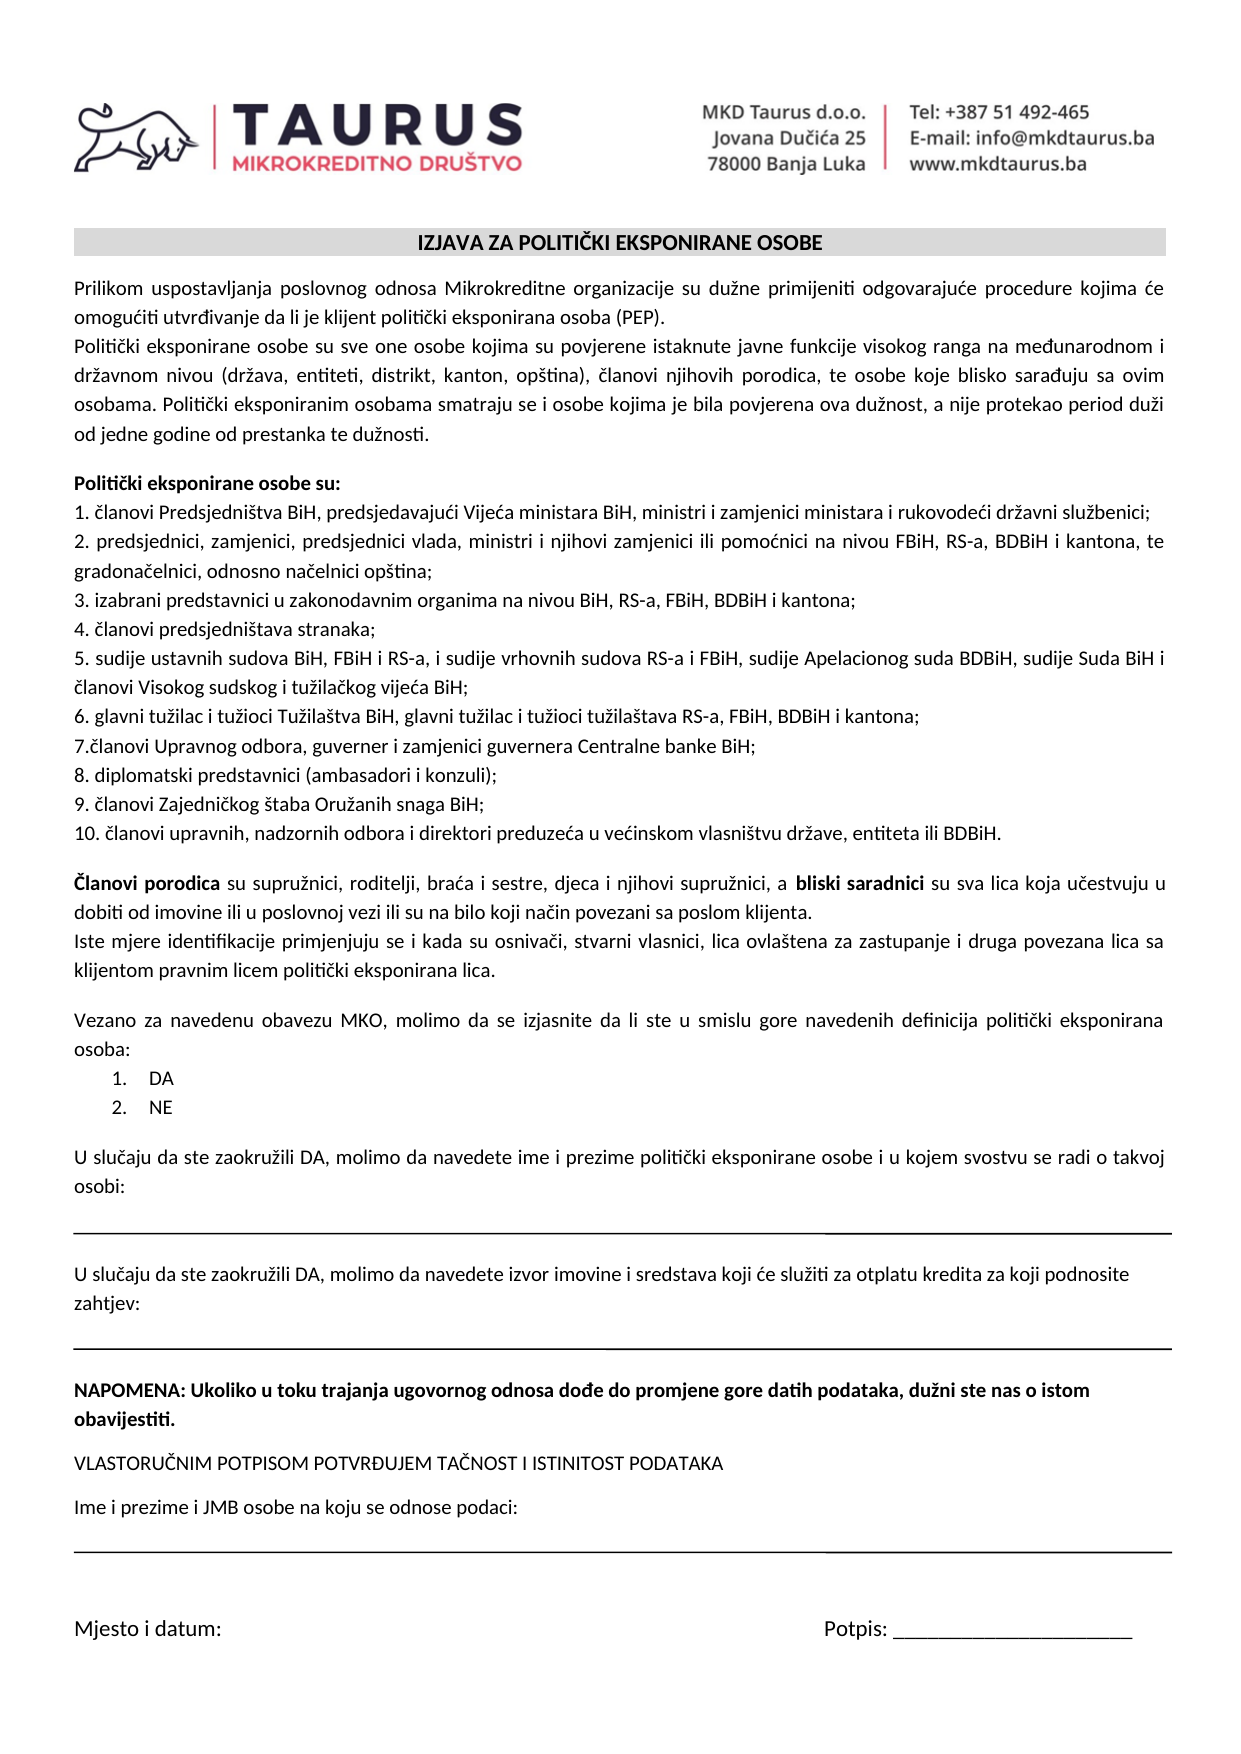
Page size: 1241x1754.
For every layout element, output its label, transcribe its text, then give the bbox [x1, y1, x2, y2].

picture [73, 103, 1154, 175]
text 9. članovi Zajedničkog štaba Oružanih snaga BiH; [74, 791, 1166, 817]
text NAPOMENA: Ukoliko u toku trajanja ugovornog odnosa dođe do promjene gore datih podataka, dužni ste nas o istom obavijestiti. [74, 1377, 1166, 1432]
list NE [111, 1094, 1166, 1120]
text 7.članovi Upravnog odbora, guverner i zamjenici guvernera Centralne banke BiH; [74, 733, 1166, 758]
text 6. glavni tužilac i tužioci Tužilaštva BiH, glavni tužilac i tužioci tužilaštava RS-a, FBiH, BDBiH i kantona; [74, 704, 1166, 729]
text 10. članovi upravnih, nadzornih odbora i direktori preduzeća u većinskom vlasništvu države, entiteta ili BDBiH. [74, 820, 1166, 846]
text Mjesto i datum: Potpis: _____________________ [74, 1614, 1166, 1642]
text Članovi porodica su supružnici, roditelji, braća i sestre, djeca i njihovi supružnici, a bliski saradnici su sva lica koja učestvuju u dobiti od imovine ili u poslovnoj vezi ili su na bilo koji način povezani sa poslom klijenta. [74, 870, 1166, 924]
text U slučaju da ste zaokružili DA, molimo da navedete izvor imovine i sredstava koji će služiti za otplatu kredita za koji podnosite zahtjev: [74, 1261, 1166, 1315]
text Vezano za navedenu obavezu MKO, molimo da se izjasnite da li ste u smislu gore navedenih definicija politički eksponirana osoba: [74, 1007, 1166, 1062]
text IZJAVA ZA POLITIČKI EKSPONIRANE OSOBE [74, 228, 1166, 256]
text Prilikom uspostavljanja poslovnog odnosa Mikrokreditne organizacije su dužne primijeniti odgovarajuće procedure kojima će omogućiti utvrđivanje da li je klijent politički eksponirana osoba (PEP). [74, 275, 1166, 329]
text Politički eksponirane osobe su sve one osobe kojima su povjerene istaknute javne funkcije visokog ranga na međunarodnom i državnom nivou (država, entiteti, distrikt, kanton, opština), članovi njihovih porodica, te osobe koje blisko sarađuju sa ovim osobama. Politički eksponiranim osobama smatraju se i osobe kojima je bila povjerena ova dužnost, a nije protekao period duži od jedne godine od prestanka te dužnosti. [74, 333, 1166, 446]
text 2. predsjednici, zamjenici, predsjednici vlada, ministri i njihovi zamjenici ili pomoćnici na nivou FBiH, RS-a, BDBiH i kantona, te gradonačelnici, odnosno načelnici opština; [74, 529, 1166, 583]
text Iste mjere identifikacije primjenjuju se i kada su osnivači, stvarni vlasnici, lica ovlaštena za zastupanje i druga povezana lica sa klijentom pravnim licem politički eksponirana lica. [74, 928, 1166, 983]
text 3. izabrani predstavnici u zakonodavnim organima na nivou BiH, RS-a, FBiH, BDBiH i kantona; [74, 587, 1166, 612]
text Ime i prezime i JMB osobe na koju se odnose podaci: [74, 1494, 1166, 1519]
list DA [111, 1065, 1166, 1091]
text 1. članovi Predsjedništva BiH, predsjedavajući Vijeća ministara BiH, ministri i zamjenici ministara i rukovodeći državni službenici; [74, 499, 1166, 525]
text Politički eksponirane osobe su: [74, 470, 1166, 496]
text VLASTORUČNIM POTPISOM POTVRĐUJEM TAČNOST I ISTINITOST PODATAKA [74, 1450, 1166, 1476]
text 8. diplomatski predstavnici (ambasadori i konzuli); [74, 762, 1166, 787]
text 4. članovi predsjedništava stranaka; [74, 616, 1166, 642]
text U slučaju da ste zaokružili DA, molimo da navedete ime i prezime politički eksponirane osobe i u kojem svostvu se radi o takvoj osobi: [74, 1144, 1166, 1199]
text 5. sudije ustavnih sudova BiH, FBiH i RS-a, i sudije vrhovnih sudova RS-a i FBiH, sudije Apelacionog suda BDBiH, sudije Suda BiH i članovi Visokog sudskog i tužilačkog vijeća BiH; [74, 645, 1166, 700]
